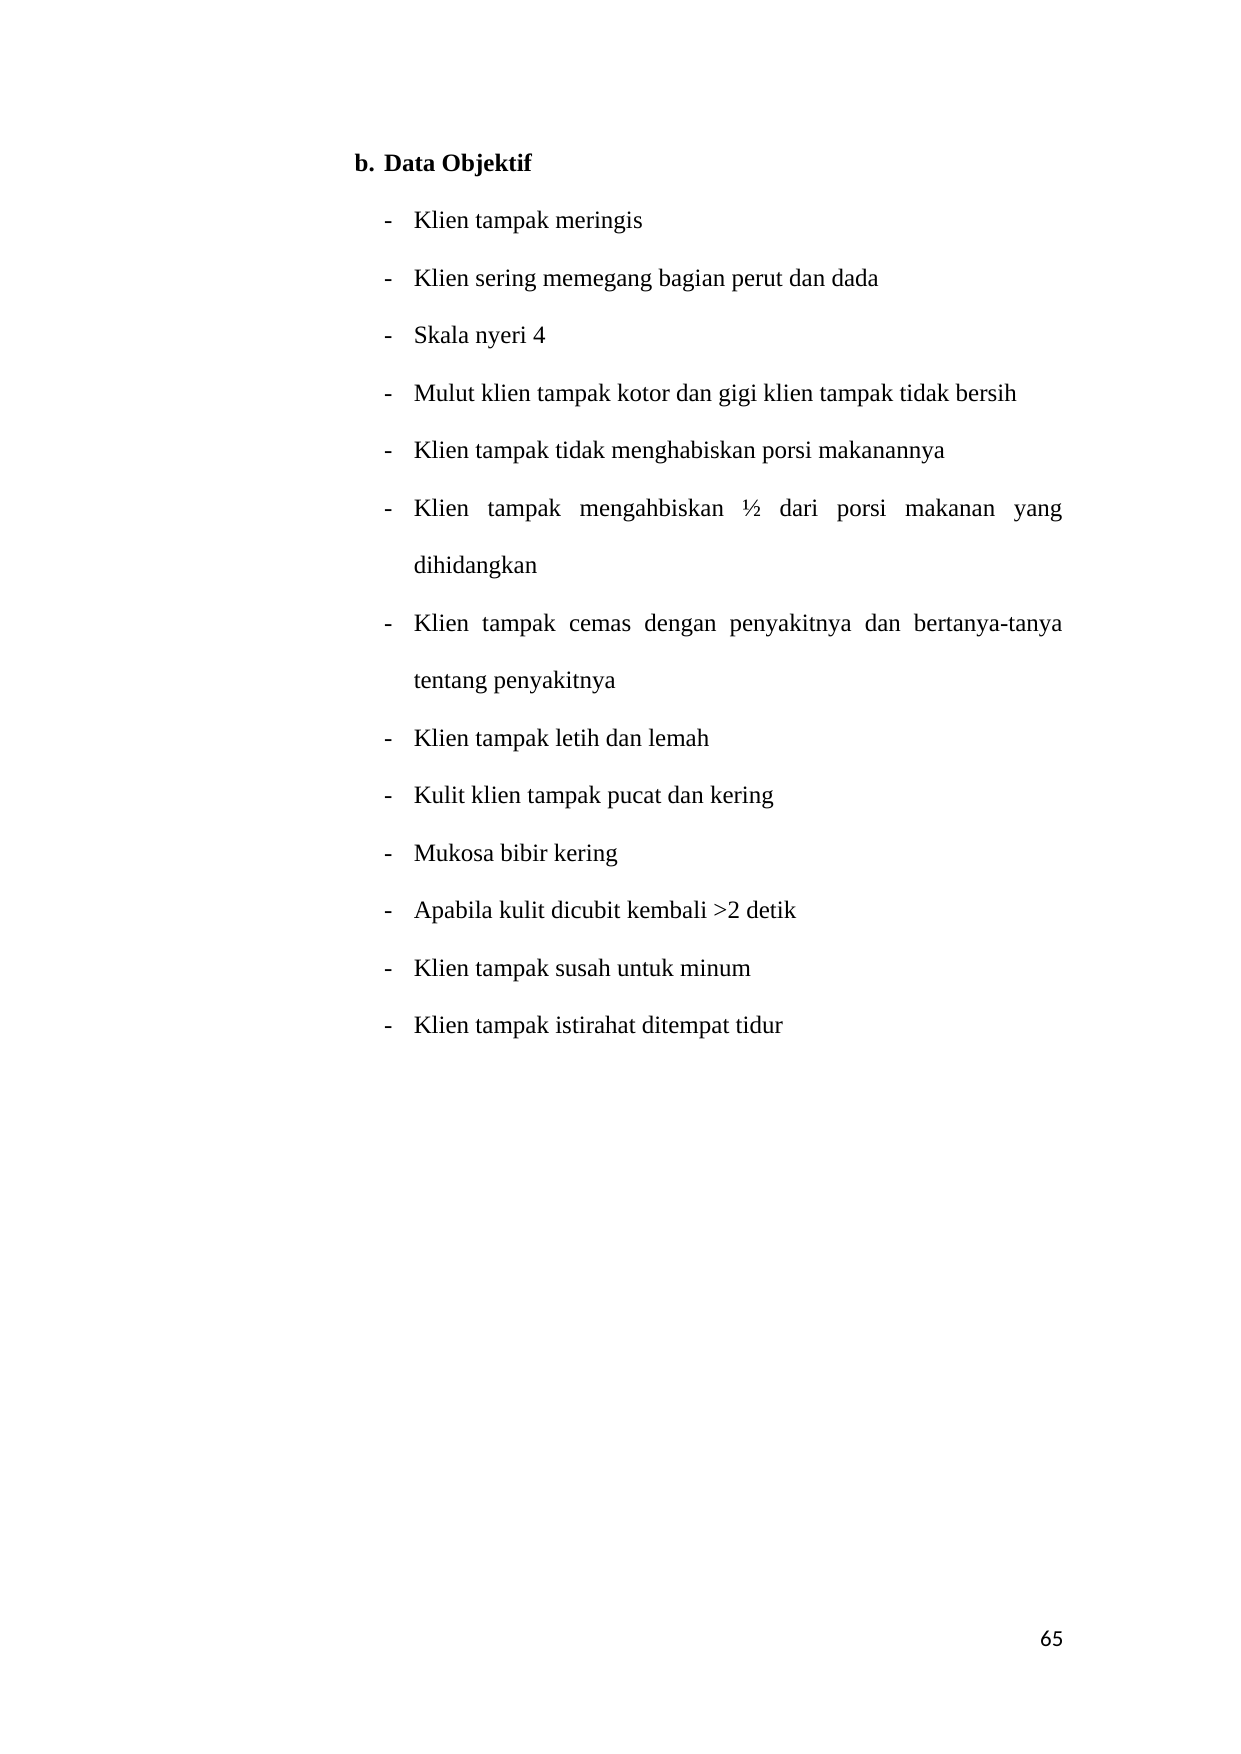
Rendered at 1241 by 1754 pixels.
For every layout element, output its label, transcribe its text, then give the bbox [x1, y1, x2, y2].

list Klien sering memegang bagian perut dan dada [384, 263, 1063, 291]
list Mukosa bibir kering [384, 838, 1063, 866]
list Data Objektif [354, 148, 1063, 176]
list Apabila kulit dicubit kembali >2 detik [384, 895, 1063, 924]
list Skala nyeri 4 [384, 320, 1063, 349]
list Klien tampak istirahat ditempat tidur [384, 1010, 1063, 1039]
list Klien tampak letih dan lemah [384, 723, 1063, 751]
list Klien tampak susah untuk minum [384, 953, 1063, 981]
list Klien tampak mengahbiskan ½ dari porsi makanan yang dihidangkan [384, 493, 1063, 579]
list Klien tampak tidak menghabiskan porsi makanannya [384, 435, 1063, 464]
list Mulut klien tampak kotor dan gigi klien tampak tidak bersih [384, 378, 1063, 406]
list Klien tampak cemas dengan penyakitnya dan bertanya-tanya tentang penyakitnya [384, 608, 1063, 694]
list Klien tampak meringis [384, 205, 1063, 234]
list Kulit klien tampak pucat dan kering [384, 780, 1063, 809]
